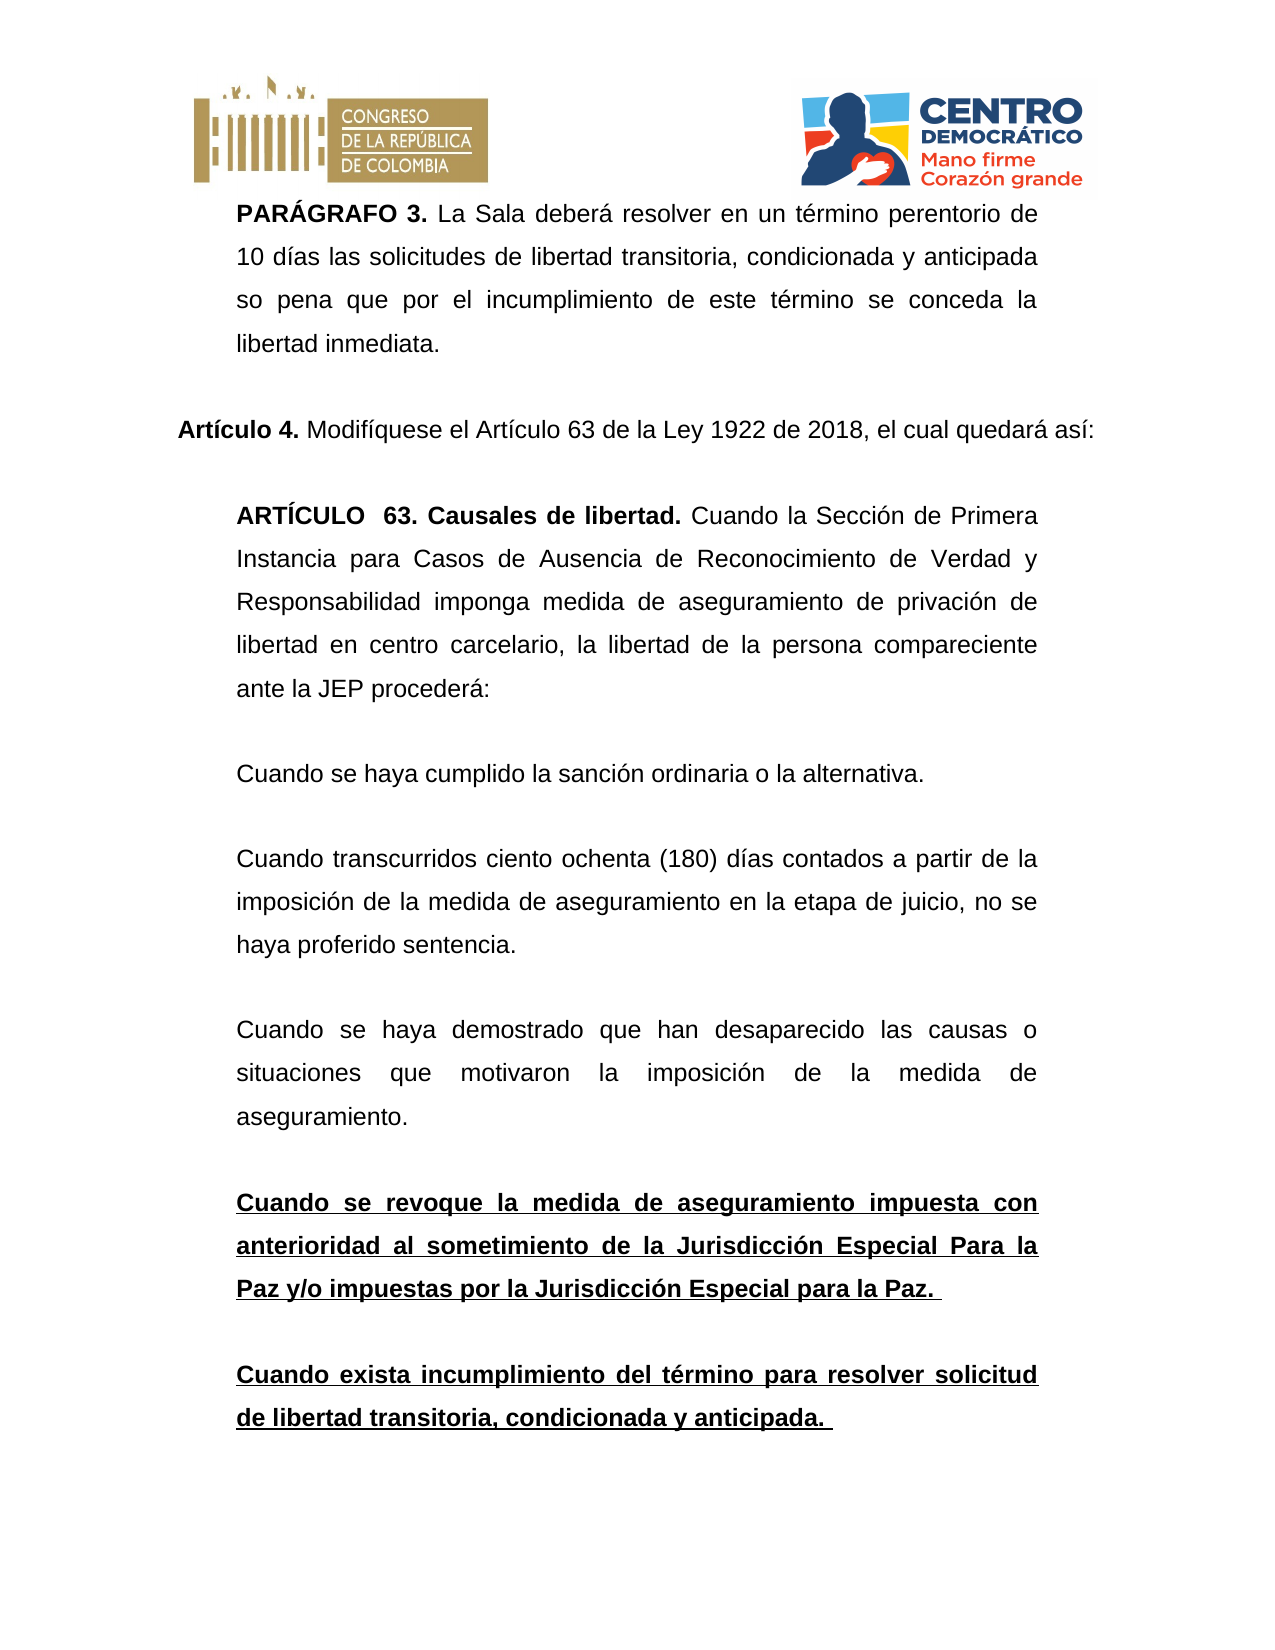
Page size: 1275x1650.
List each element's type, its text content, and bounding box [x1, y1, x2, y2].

text Cuando se revoque la medida de aseguramiento impuesta con anterioridad al sometimiento de la Jurisdicción Especial Para la Paz y/o impuestas por la Jurisdicción Especial para la Paz. [236, 1214, 1039, 1256]
text ARTÍCULO 63. Causales de libertad. Cuando la Sección de Primera Instancia para Casos de Ausencia de Reconocimiento de Verdad y Responsabilidad imponga medida de aseguramiento de privación de libertad en centro carcelario, la libertad de la persona compareciente ante la JEP procederá: [236, 501, 1039, 702]
text Cuando se haya cumplido la sanción ordinaria o la alternativa. [236, 759, 1039, 787]
text Cuando se revoque la medida de aseguramiento impuesta con anterioridad al sometimiento de la Jurisdicción Especial Para la Paz y/o impuestas por la Jurisdicción Especial para la Paz. [236, 1257, 1039, 1303]
picture [790, 78, 1098, 200]
text PARÁGRAFO 3. La Sala deberá resolver en un término perentorio de 10 días las solicitudes de libertad transitoria, condicionada y anticipada so pena que por el incumplimiento de este término se conceda la libertad inmediata. [236, 199, 1039, 357]
picture [177, 73, 499, 200]
text Cuando exista incumplimiento del término para resolver solicitud de libertad transitoria, condicionada y anticipada. [236, 1360, 1039, 1385]
text Cuando exista incumplimiento del término para resolver solicitud de libertad transitoria, condicionada y anticipada. [236, 1386, 1039, 1432]
text Cuando se haya demostrado que han desaparecido las causas o situaciones que motivaron la imposición de la medida de aseguramiento. [236, 1015, 1039, 1130]
text Artículo 4. Modifíquese el Artículo 63 de la Ley 1922 de 2018, el cual quedará así: [177, 415, 1098, 444]
text Cuando se revoque la medida de aseguramiento impuesta con anterioridad al sometimiento de la Jurisdicción Especial Para la Paz y/o impuestas por la Jurisdicción Especial para la Paz. [236, 1188, 1039, 1213]
text Cuando transcurridos ciento ochenta (180) días contados a partir de la imposición de la medida de aseguramiento en la etapa de juicio, no se haya proferido sentencia. [236, 844, 1039, 959]
